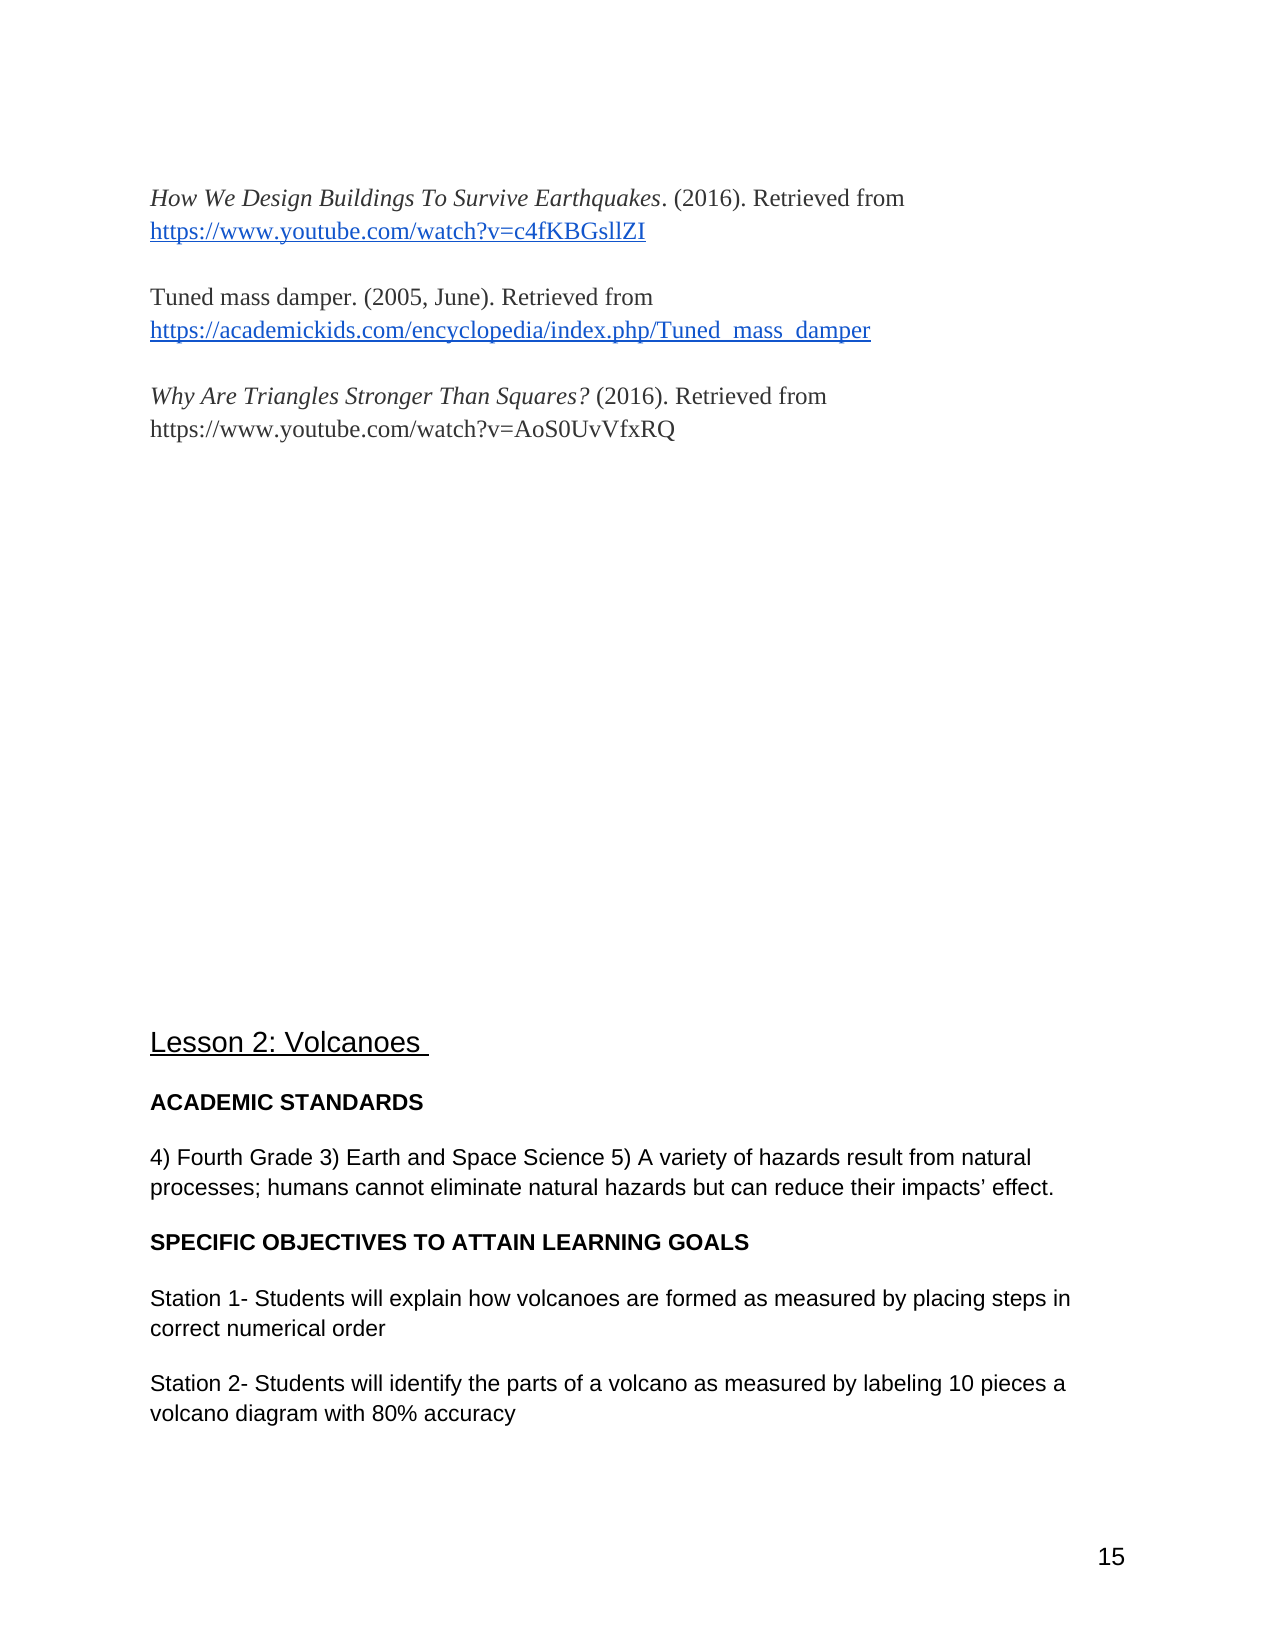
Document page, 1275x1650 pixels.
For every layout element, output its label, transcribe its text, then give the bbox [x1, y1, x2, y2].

text How We Design Buildings To Survive Earthquakes. (2016). Retrieved from https://www.youtube.com/watch?v=c4fKBGsllZI [150, 183, 1125, 245]
text SPECIFIC OBJECTIVES TO ATTAIN LEARNING GOALS [150, 1229, 1125, 1256]
text Lesson 2: Volcanoes [150, 1025, 1125, 1059]
text Tuned mass damper. (2005, June). Retrieved from https://academickids.com/encyclopedia/index.php/Tuned_mass_damper [150, 282, 1125, 344]
text ACADEMIC STANDARDS [150, 1089, 1125, 1115]
text Station 1- Students will explain how volcanoes are formed as measured by placing steps in correct numerical order [150, 1284, 1125, 1341]
text Why Are Triangles Stronger Than Squares? (2016). Retrieved from https://www.youtube.com/watch?v=AoS0UvVfxRQ [150, 381, 1125, 443]
text Station 2- Students will identify the parts of a volcano as measured by labeling 10 pieces a volcano diagram with 80% accuracy [150, 1370, 1125, 1426]
text 4) Fourth Grade 3) Earth and Space Science 5) A variety of hazards result from natural processes; humans cannot eliminate natural hazards but can reduce their impacts’ effect. [150, 1144, 1125, 1200]
